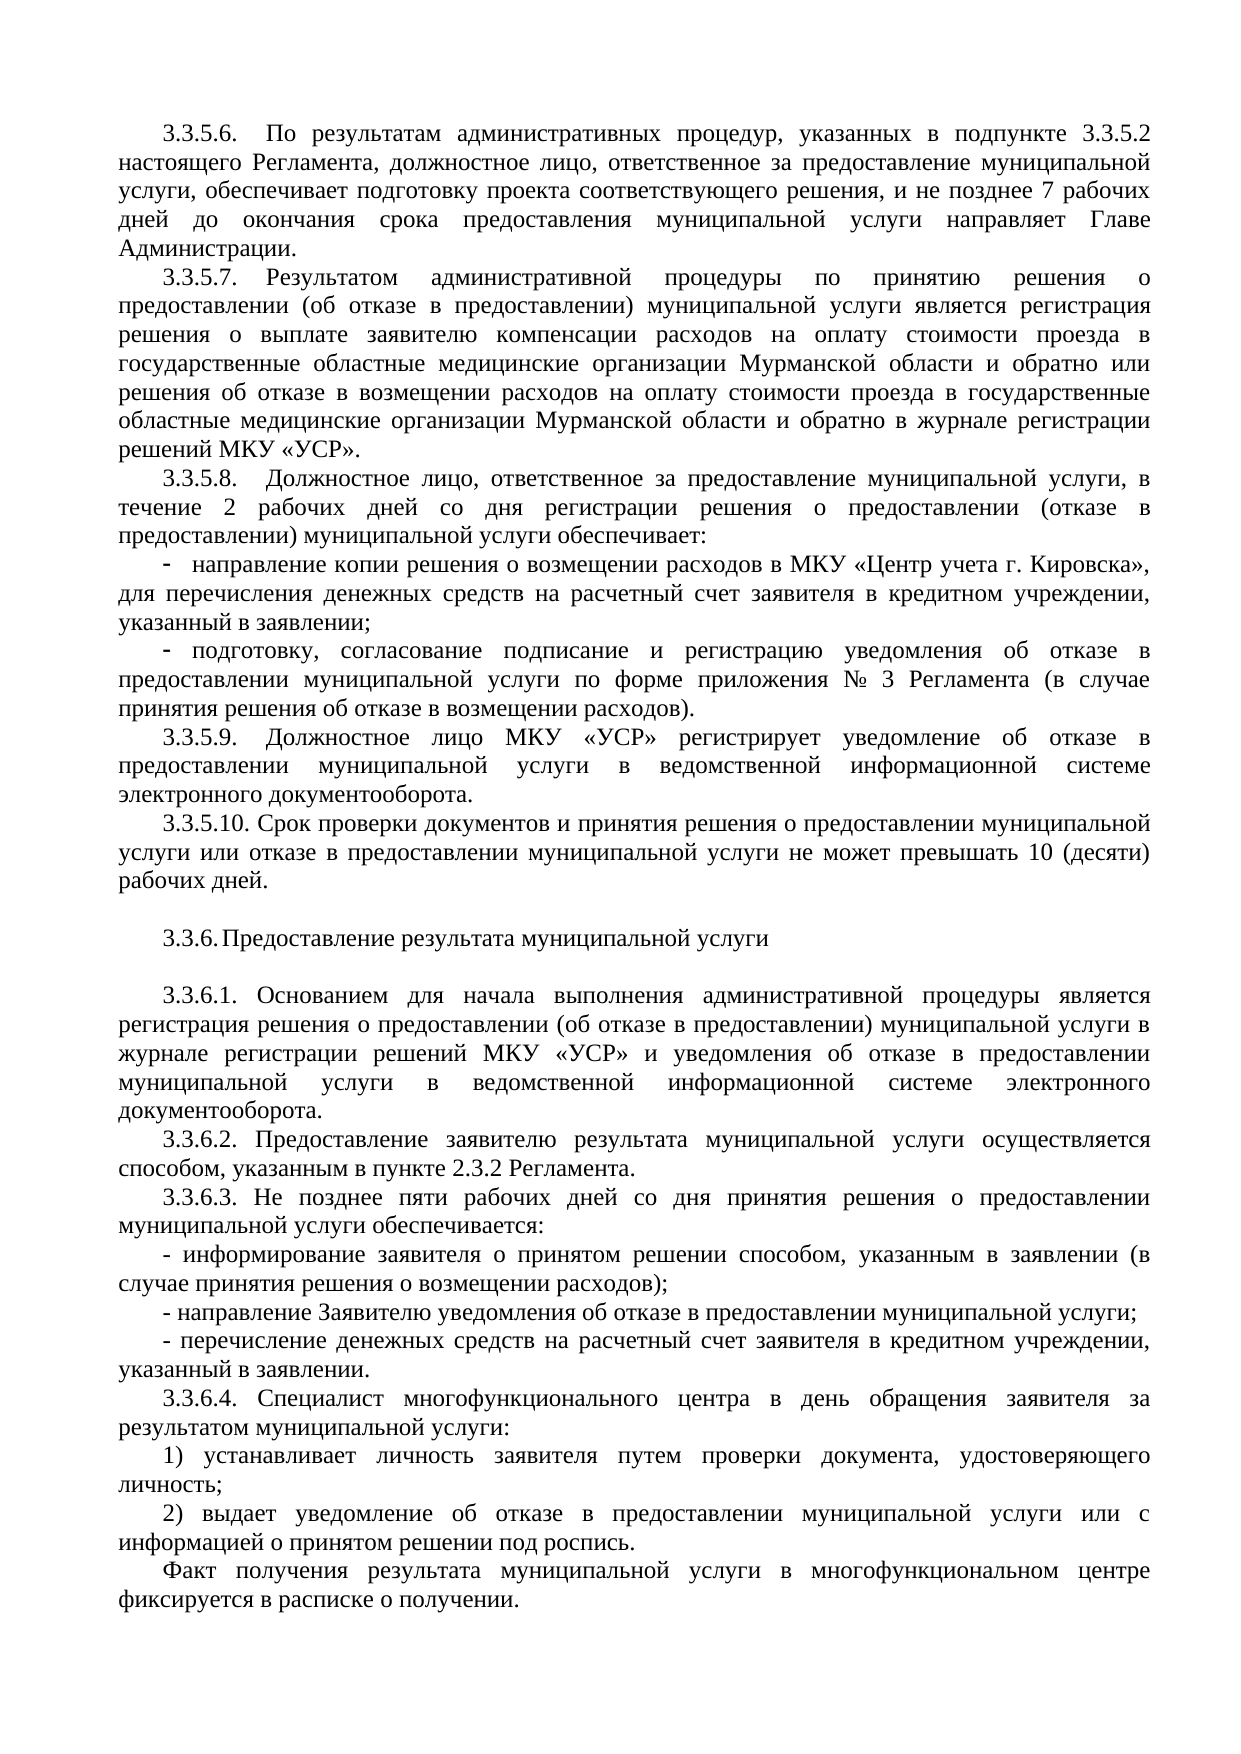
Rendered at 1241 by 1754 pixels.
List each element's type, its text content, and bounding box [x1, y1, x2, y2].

text 1) устанавливает личность заявителя путем проверки документа, удостоверяющего личность; [118, 1441, 1152, 1498]
text 2) выдает уведомление об отказе в предоставлении муниципальной услуги или с информацией о принятом решении под роспись. [118, 1498, 1152, 1556]
text 3.3.6.3. Не позднее пяти рабочих дней со дня принятия решения о предоставлении муниципальной услуги обеспечивается: [118, 1182, 1152, 1239]
text 3.3.5.6. По результатам административных процедур, указанных в подпункте 3.3.5.2 настоящего Регламента, должностное лицо, ответственное за предоставление муниципальной услуги, обеспечивает подготовку проекта соответствующего решения, и не позднее 7 рабочих дней до окончания срока предоставления муниципальной услуги направляет Главе Администрации. [118, 118, 1152, 262]
text - направление Заявителю уведомления об отказе в предоставлении муниципальной услуги; [118, 1297, 1152, 1326]
text 3.3.5.10. Срок проверки документов и принятия решения о предоставлении муниципальной услуги или отказе в предоставлении муниципальной услуги не может превышать 10 (десяти) рабочих дней. [118, 808, 1152, 894]
list направление копии решения о возмещении расходов в МКУ «Центр учета г. Кировска», для перечисления денежных средств на расчетный счет заявителя в кредитном учреждении, указанный в заявлении; [118, 549, 1152, 636]
text 3.3.5.9. Должностное лицо МКУ «УСР» регистрирует уведомление об отказе в предоставлении муниципальной услуги в ведомственной информационной системе электронного документооборота. [118, 722, 1152, 808]
text 3.3.6.1. Основанием для начала выполнения административной процедуры является регистрация решения о предоставлении (об отказе в предоставлении) муниципальной услуги в журнале регистрации решений МКУ «УСР» и уведомления об отказе в предоставлении муниципальной услуги в ведомственной информационной системе электронного документооборота. [118, 981, 1152, 1124]
text - перечисление денежных средств на расчетный счет заявителя в кредитном учреждении, указанный в заявлении. [118, 1326, 1152, 1383]
text 3.3.5.8. Должностное лицо, ответственное за предоставление муниципальной услуги, в течение 2 рабочих дней со дня регистрации решения о предоставлении (отказе в предоставлении) муниципальной услуги обеспечивает: [118, 463, 1152, 549]
text Факт получения результата муниципальной услуги в многофункциональном центре фиксируется в расписке о получении. [118, 1556, 1152, 1613]
text 3.3.6.4. Специалист многофункционального центра в день обращения заявителя за результатом муниципальной услуги: [118, 1383, 1152, 1441]
text 3.3.6. Предоставление результата муниципальной услуги [118, 923, 1152, 952]
text 3.3.5.7. Результатом административной процедуры по принятию решения о предоставлении (об отказе в предоставлении) муниципальной услуги является регистрация решения о выплате заявителю компенсации расходов на оплату стоимости проезда в государственные областные медицинские организации Мурманской области и обратно или решения об отказе в возмещении расходов на оплату стоимости проезда в государственные областные медицинские организации Мурманской области и обратно в журнале регистрации решений МКУ «УСР». [118, 262, 1152, 463]
list подготовку, согласование подписание и регистрацию уведомления об отказе в предоставлении муниципальной услуги по форме приложения № 3 Регламента (в случае принятия решения об отказе в возмещении расходов). [118, 636, 1152, 722]
text - информирование заявителя о принятом решении способом, указанным в заявлении (в случае принятия решения о возмещении расходов); [118, 1239, 1152, 1297]
text 3.3.6.2. Предоставление заявителю результата муниципальной услуги осуществляется способом, указанным в пункте 2.3.2 Регламента. [118, 1124, 1152, 1182]
